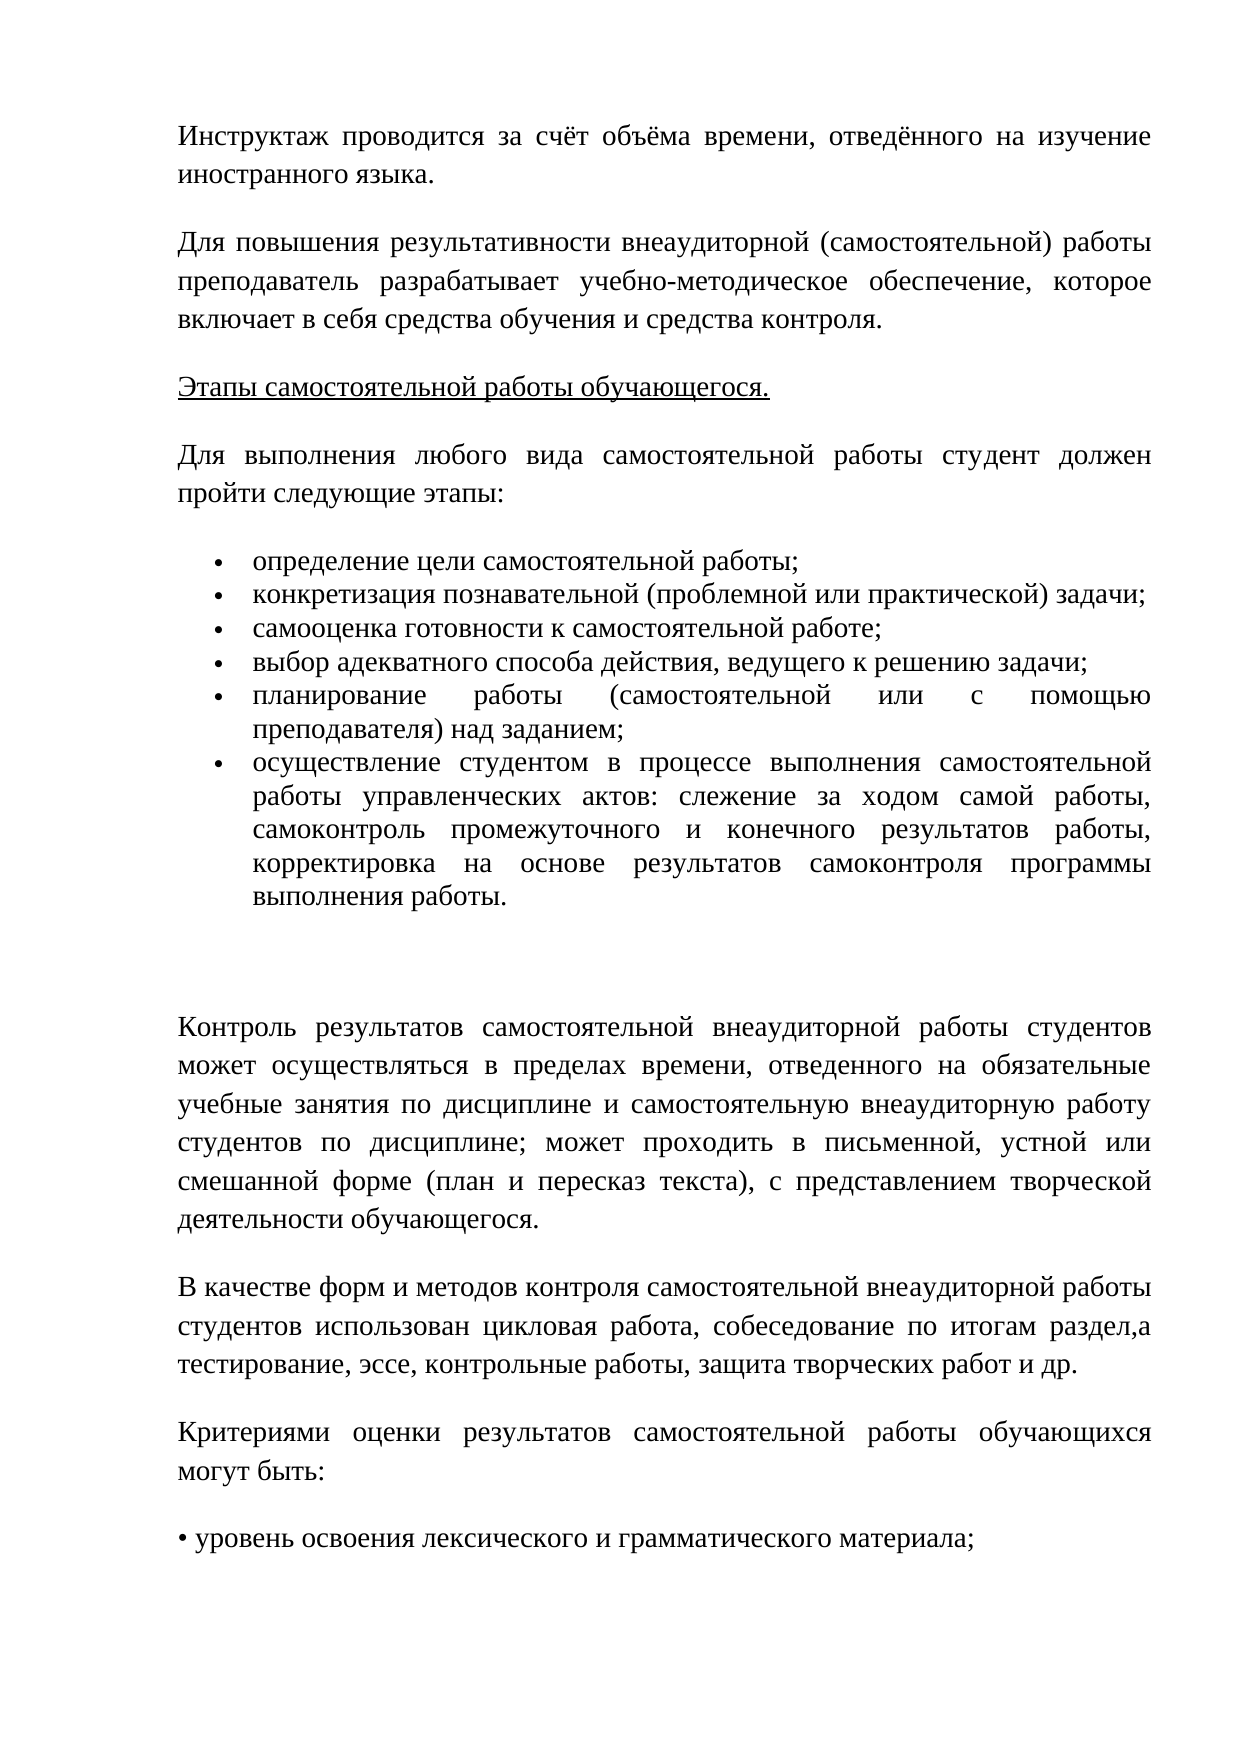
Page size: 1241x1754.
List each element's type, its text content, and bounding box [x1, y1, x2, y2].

text Контроль результатов самостоятельной внеаудиторной работы студентов может осуществляться в пределах времени, отведенного на обязательные учебные занятия по дисциплине и самостоятельную внеаудиторную работу студентов по дисциплине; может проходить в письменной, устной или смешанной форме (план и пересказ текста), с представлением творческой деятельности обучающегося. [177, 1009, 1152, 1235]
text Для повышения результативности внеаудиторной (самостоятельной) работы преподаватель разрабатывает учебно-методическое обеспечение, которое включает в себя средства обучения и средства контроля. [177, 224, 1152, 335]
list конкретизация познавательной (проблемной или практической) задачи; [215, 577, 1152, 610]
list самооценка готовности к самостоятельной работе; [215, 610, 1152, 644]
list планирование работы (самостоятельной или с помощью преподавателя) над заданием; [215, 677, 1152, 744]
list осуществление студентом в процессе выполнения самостоятельной работы управленческих актов: слежение за ходом самой работы, самоконтроль промежуточного и конечного результатов работы, корректировка на основе результатов самоконтроля программы выполнения работы. [215, 744, 1152, 912]
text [177, 118, 1152, 190]
text • уровень освоения лексического и грамматического материала; [177, 1520, 1152, 1554]
text Этапы самостоятельной работы обучающегося. [177, 369, 1152, 403]
text Критериями оценки результатов самостоятельной работы обучающихся могут быть: [177, 1414, 1152, 1486]
text Для выполнения любого вида самостоятельной работы студент должен пройти следующие этапы: [177, 437, 1152, 509]
list выбор адекватного способа действия, ведущего к решению задачи; [215, 644, 1152, 677]
text В качестве форм и методов контроля самостоятельной внеаудиторной работы студентов использован цикловая работа, собеседование по итогам раздел,а тестирование, эссе, контрольные работы, защита творческих работ и др. [177, 1269, 1152, 1380]
list определение цели самостоятельной работы; [215, 543, 1152, 577]
